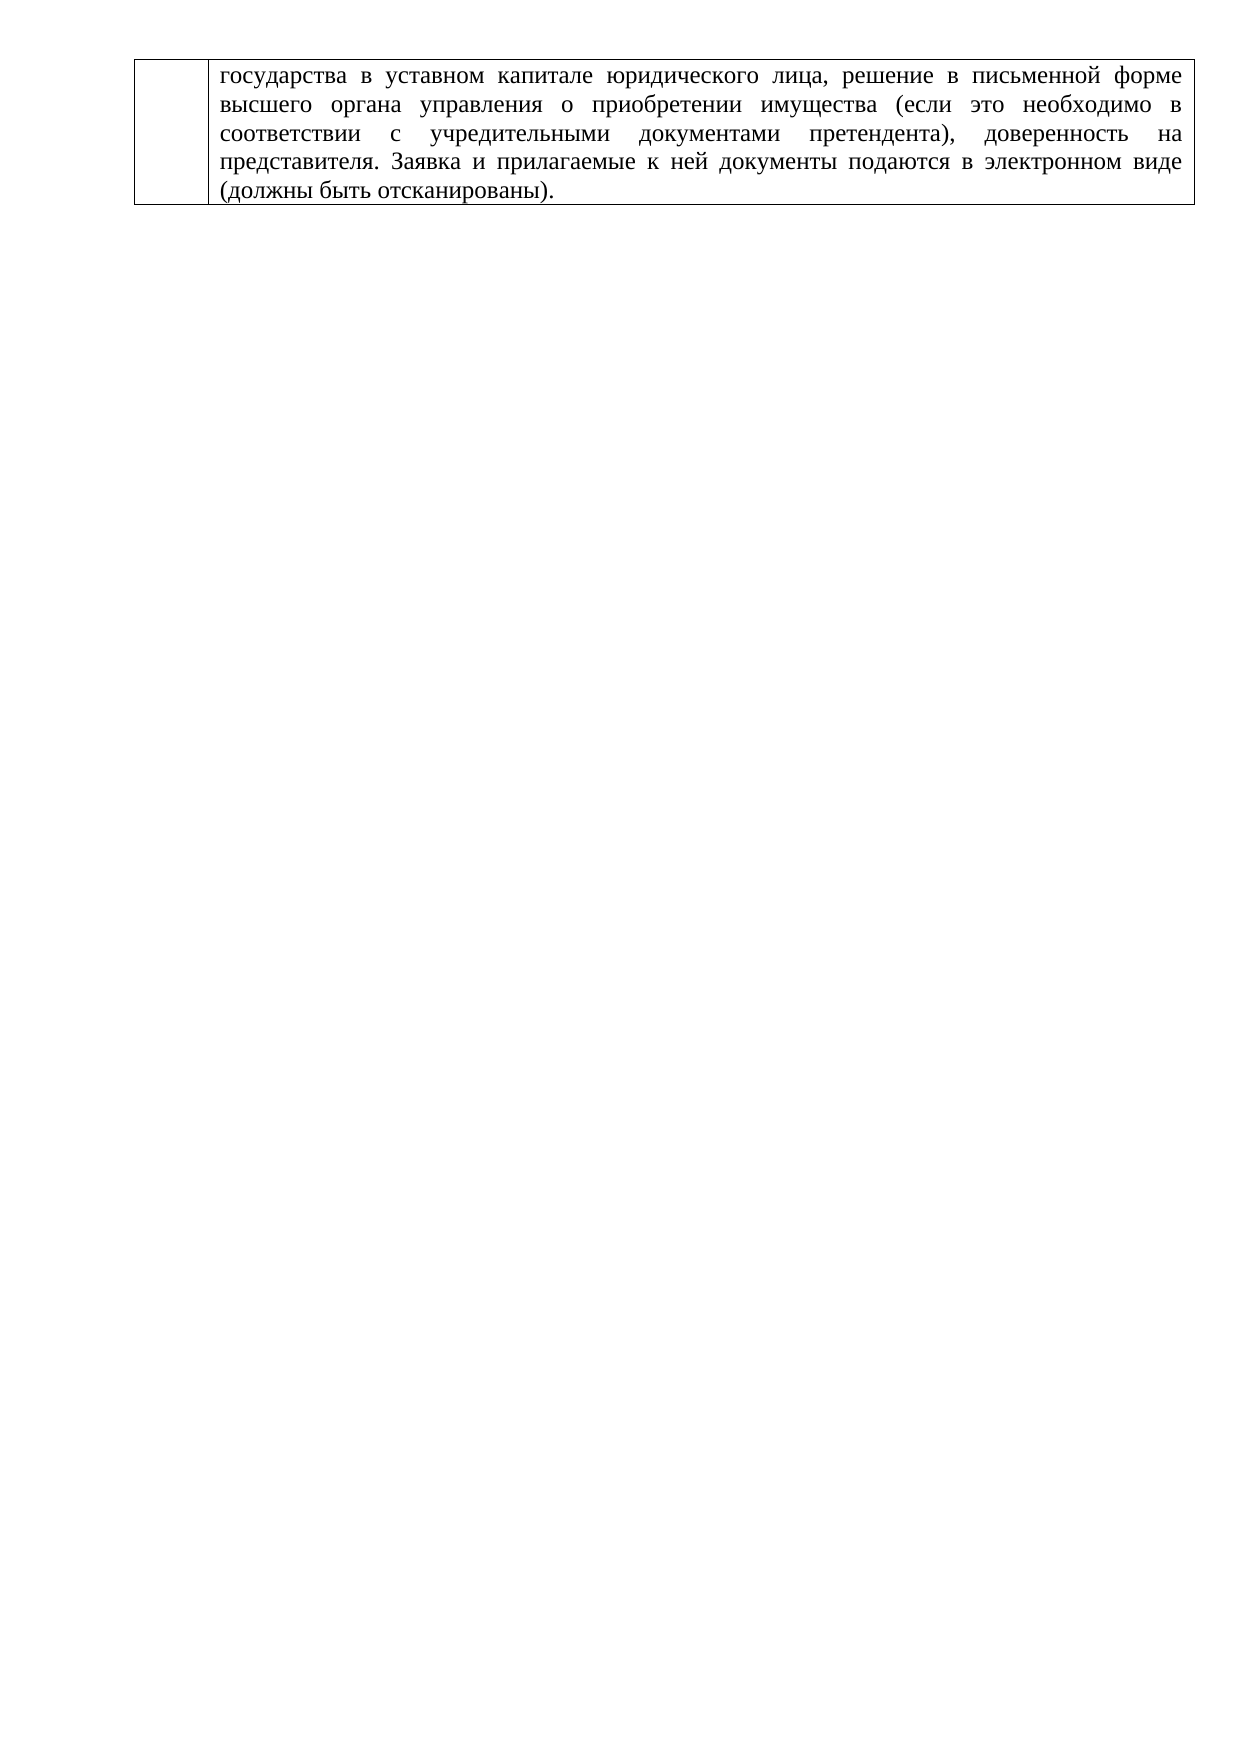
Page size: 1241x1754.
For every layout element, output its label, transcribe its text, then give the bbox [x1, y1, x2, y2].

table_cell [209, 60, 1194, 204]
table_cell 10 [135, 60, 208, 204]
